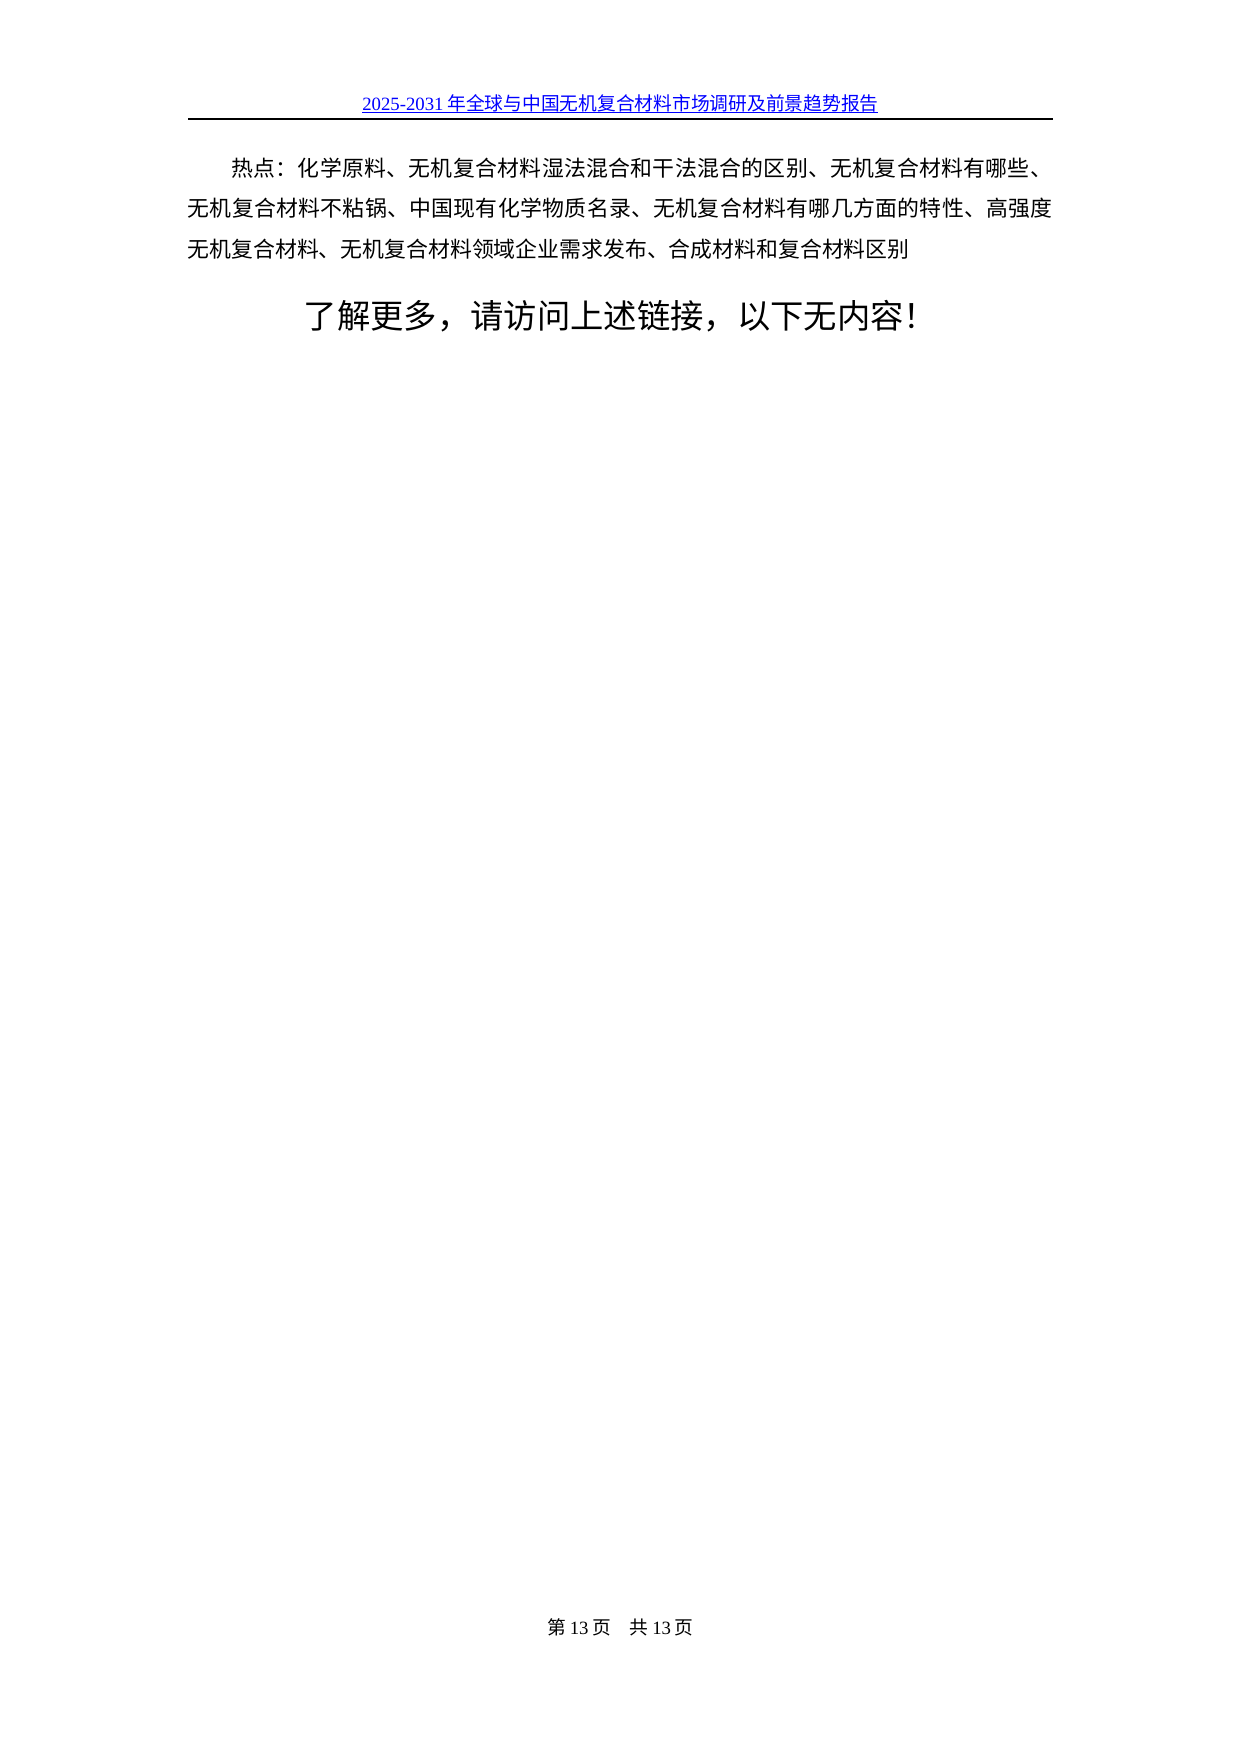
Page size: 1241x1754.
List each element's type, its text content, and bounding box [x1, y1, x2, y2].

text 热点：化学原料、无机复合材料湿法混合和干法混合的区别、无机复合材料有哪些、无机复合材料不粘锅、中国现有化学物质名录、无机复合材料有哪几方面的特性、高强度无机复合材料、无机复合材料领域企业需求发布、合成材料和复合材料区别 [187, 150, 1053, 264]
title 了解更多，请访问上述链接，以下无内容！ [187, 282, 1053, 347]
